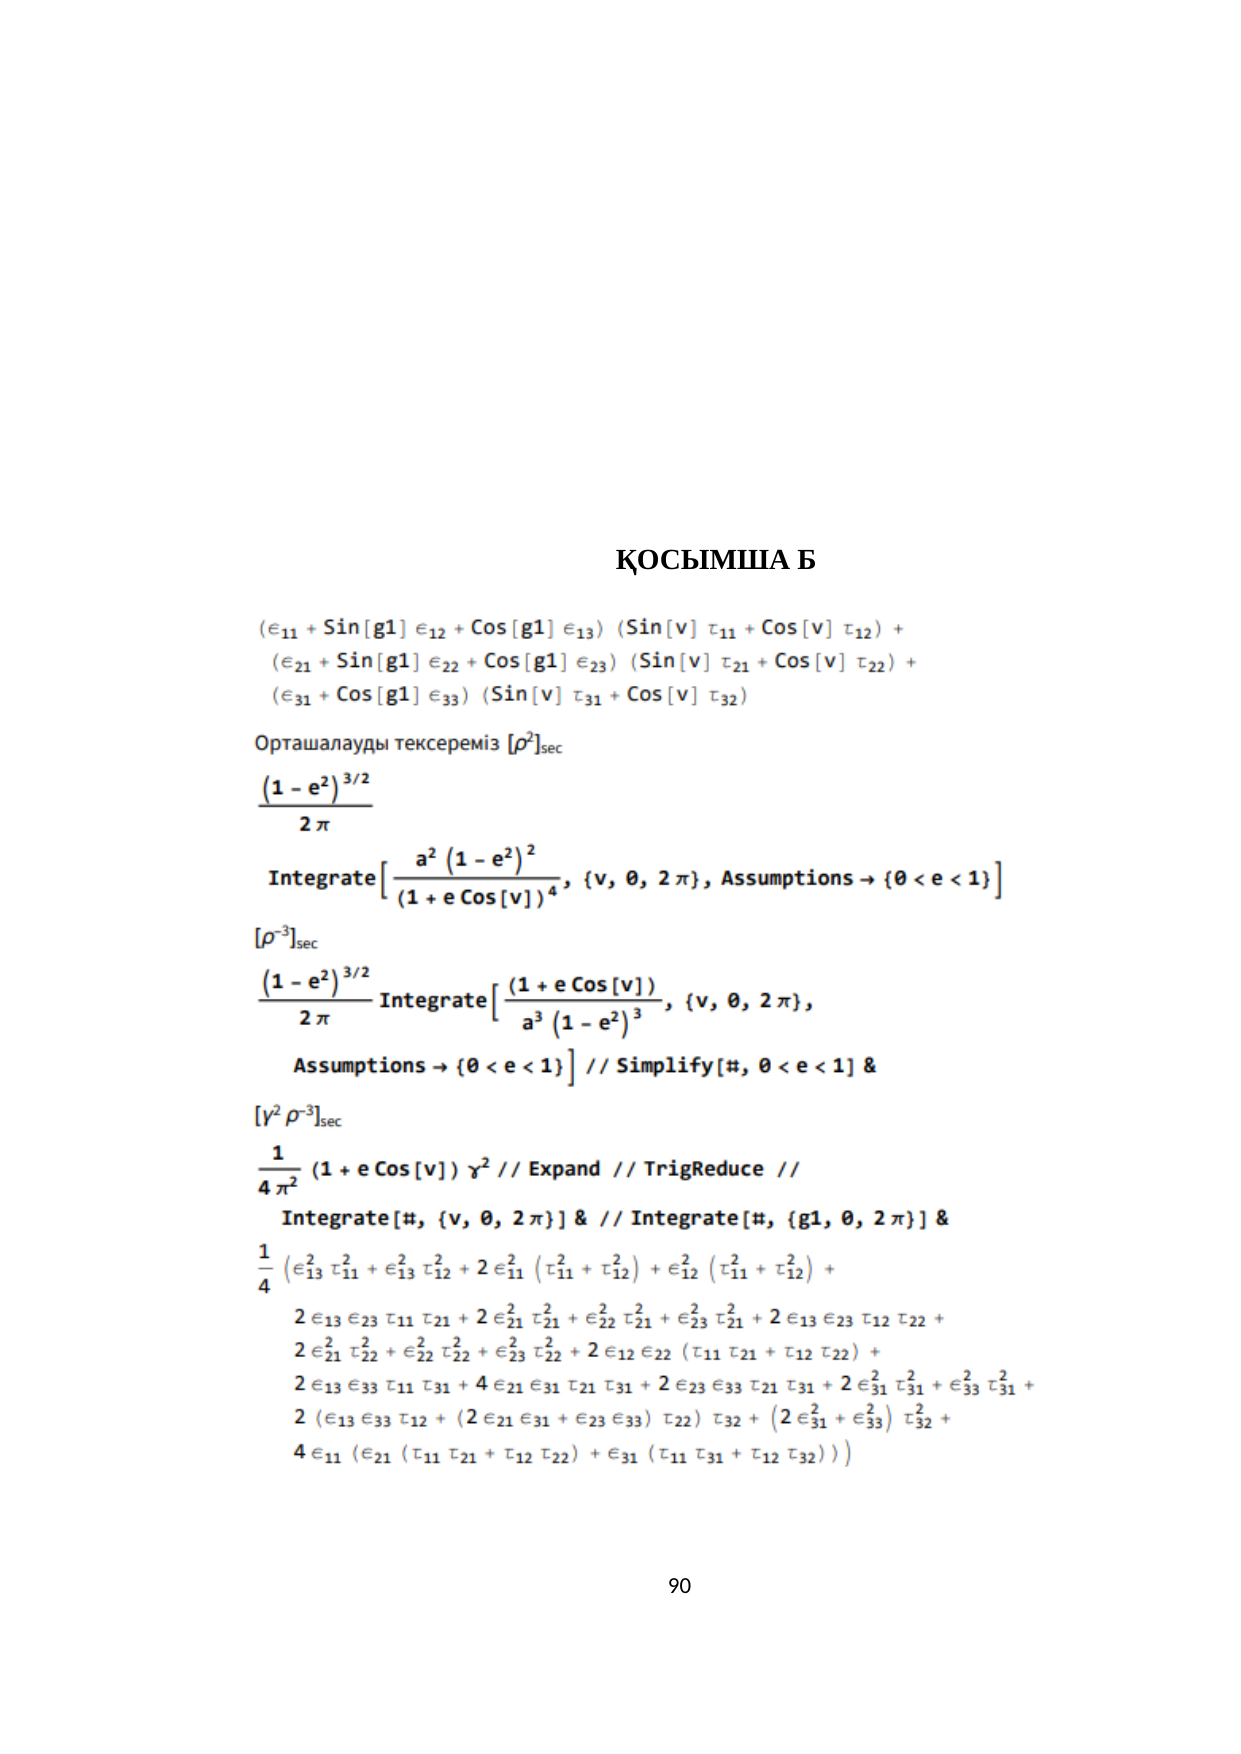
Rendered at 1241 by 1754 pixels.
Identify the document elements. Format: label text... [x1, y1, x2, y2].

picture [251, 603, 1043, 1467]
subtitle ҚОСЫМША Б [177, 542, 1181, 576]
